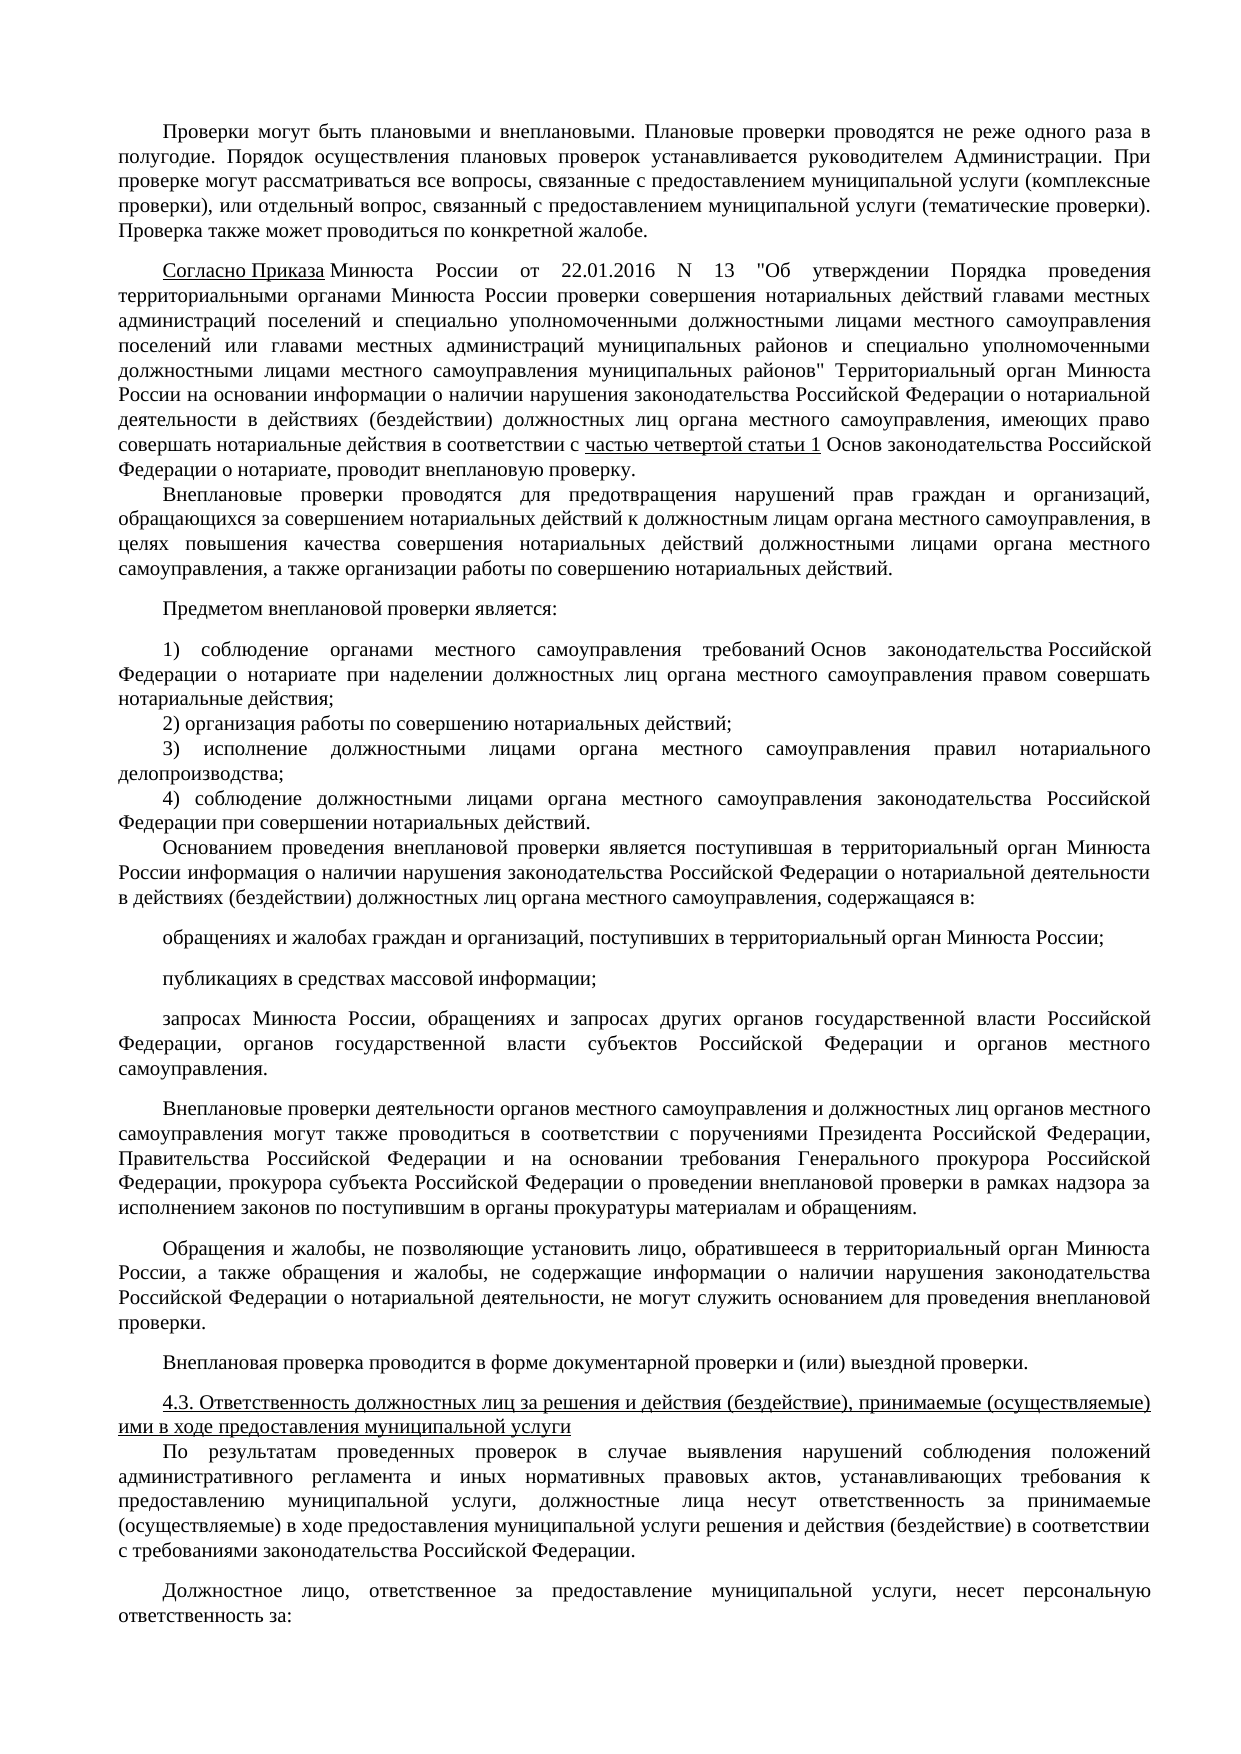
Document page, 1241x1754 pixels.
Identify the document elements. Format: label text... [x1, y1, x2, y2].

text Основанием проведения внеплановой проверки является поступившая в территориальный орган Минюста России информация о наличии нарушения законодательства Российской Федерации о нотариальной деятельности в действиях (бездействии) должностных лиц органа местного самоуправления, содержащаяся в: [118, 834, 1152, 909]
text 1) соблюдение органами местного самоуправления требований Основ законодательства Российской Федерации о нотариате при наделении должностных лиц органа местного самоуправления правом совершать нотариальные действия; [118, 636, 1152, 710]
text Обращения и жалобы, не позволяющие установить лицо, обратившееся в территориальный орган Минюста России, а также обращения и жалобы, не содержащие информации о наличии нарушения законодательства Российской Федерации о нотариальной деятельности, не могут служить основанием для проведения внеплановой проверки. [118, 1235, 1152, 1334]
text публикациях в средствах массовой информации; [118, 965, 1152, 989]
text Внеплановые проверки деятельности органов местного самоуправления и должностных лиц органов местного самоуправления могут также проводиться в соответствии с поручениями Президента Российской Федерации, Правительства Российской Федерации и на основании требования Генерального прокурора Российской Федерации, прокурора субъекта Российской Федерации о проведении внеплановой проверки в рамках надзора за исполнением законов по поступившим в органы прокуратуры материалам и обращениям. [118, 1095, 1152, 1219]
text Внеплановая проверка проводится в форме документарной проверки и (или) выездной проверки. [118, 1349, 1152, 1374]
text 3) исполнение должностными лицами органа местного самоуправления правил нотариального делопроизводства; [118, 735, 1152, 785]
text Внеплановые проверки проводятся для предотвращения нарушений прав граждан и организаций, обращающихся за совершением нотариальных действий к должностным лицам органа местного самоуправления, в целях повышения качества совершения нотариальных действий должностными лицами органа местного самоуправления, а также организации работы по совершению нотариальных действий. [118, 481, 1152, 580]
text Согласно Приказа Минюста России от 22.01.2016 N 13 "Об утверждении Порядка проведения территориальными органами Минюста России проверки совершения нотариальных действий главами местных администраций поселений и специально уполномоченными должностными лицами местного самоуправления поселений или главами местных администраций муниципальных районов и специально уполномоченными должностными лицами местного самоуправления муниципальных районов" Территориальный орган Минюста России на основании информации о наличии нарушения законодательства Российской Федерации о нотариальной деятельности в действиях (бездействии) должностных лиц органа местного самоуправления, имеющих право совершать нотариальные действия в соответствии с частью четвертой статьи 1 Основ законодательства Российской Федерации о нотариате, проводит внеплановую проверку. [118, 258, 1152, 481]
text 4) соблюдение должностными лицами органа местного самоуправления законодательства Российской Федерации при совершении нотариальных действий. [118, 785, 1152, 834]
text 4.3. Ответственность должностных лиц за решения и действия (бездействие), принимаемые (осуществляемые) ими в ходе предоставления муниципальной услуги [118, 1390, 1152, 1438]
text обращениях и жалобах граждан и организаций, поступивших в территориальный орган Минюста России; [118, 924, 1152, 949]
text запросах Минюста России, обращениях и запросах других органов государственной власти Российской Федерации, органов государственной власти субъектов Российской Федерации и органов местного самоуправления. [118, 1005, 1152, 1079]
text По результатам проведенных проверок в случае выявления нарушений соблюдения положений административного регламента и иных нормативных правовых актов, устанавливающих требования к предоставлению муниципальной услуги, должностные лица несут ответственность за принимаемые (осуществляемые) в ходе предоставления муниципальной услуги решения и действия (бездействие) в соответствии с требованиями законодательства Российской Федерации. [118, 1438, 1152, 1562]
text 2) организация работы по совершению нотариальных действий; [118, 710, 1152, 735]
text Предметом внеплановой проверки является: [118, 596, 1152, 620]
text Должностное лицо, ответственное за предоставление муниципальной услуги, несет персональную ответственность за: [118, 1578, 1152, 1627]
text Проверки могут быть плановыми и внеплановыми. Плановые проверки проводятся не реже одного раза в полугодие. Порядок осуществления плановых проверок устанавливается руководителем Администрации. При проверке могут рассматриваться все вопросы, связанные с предоставлением муниципальной услуги (комплексные проверки), или отдельный вопрос, связанный с предоставлением муниципальной услуги (тематические проверки). Проверка также может проводиться по конкретной жалобе. [118, 118, 1152, 242]
